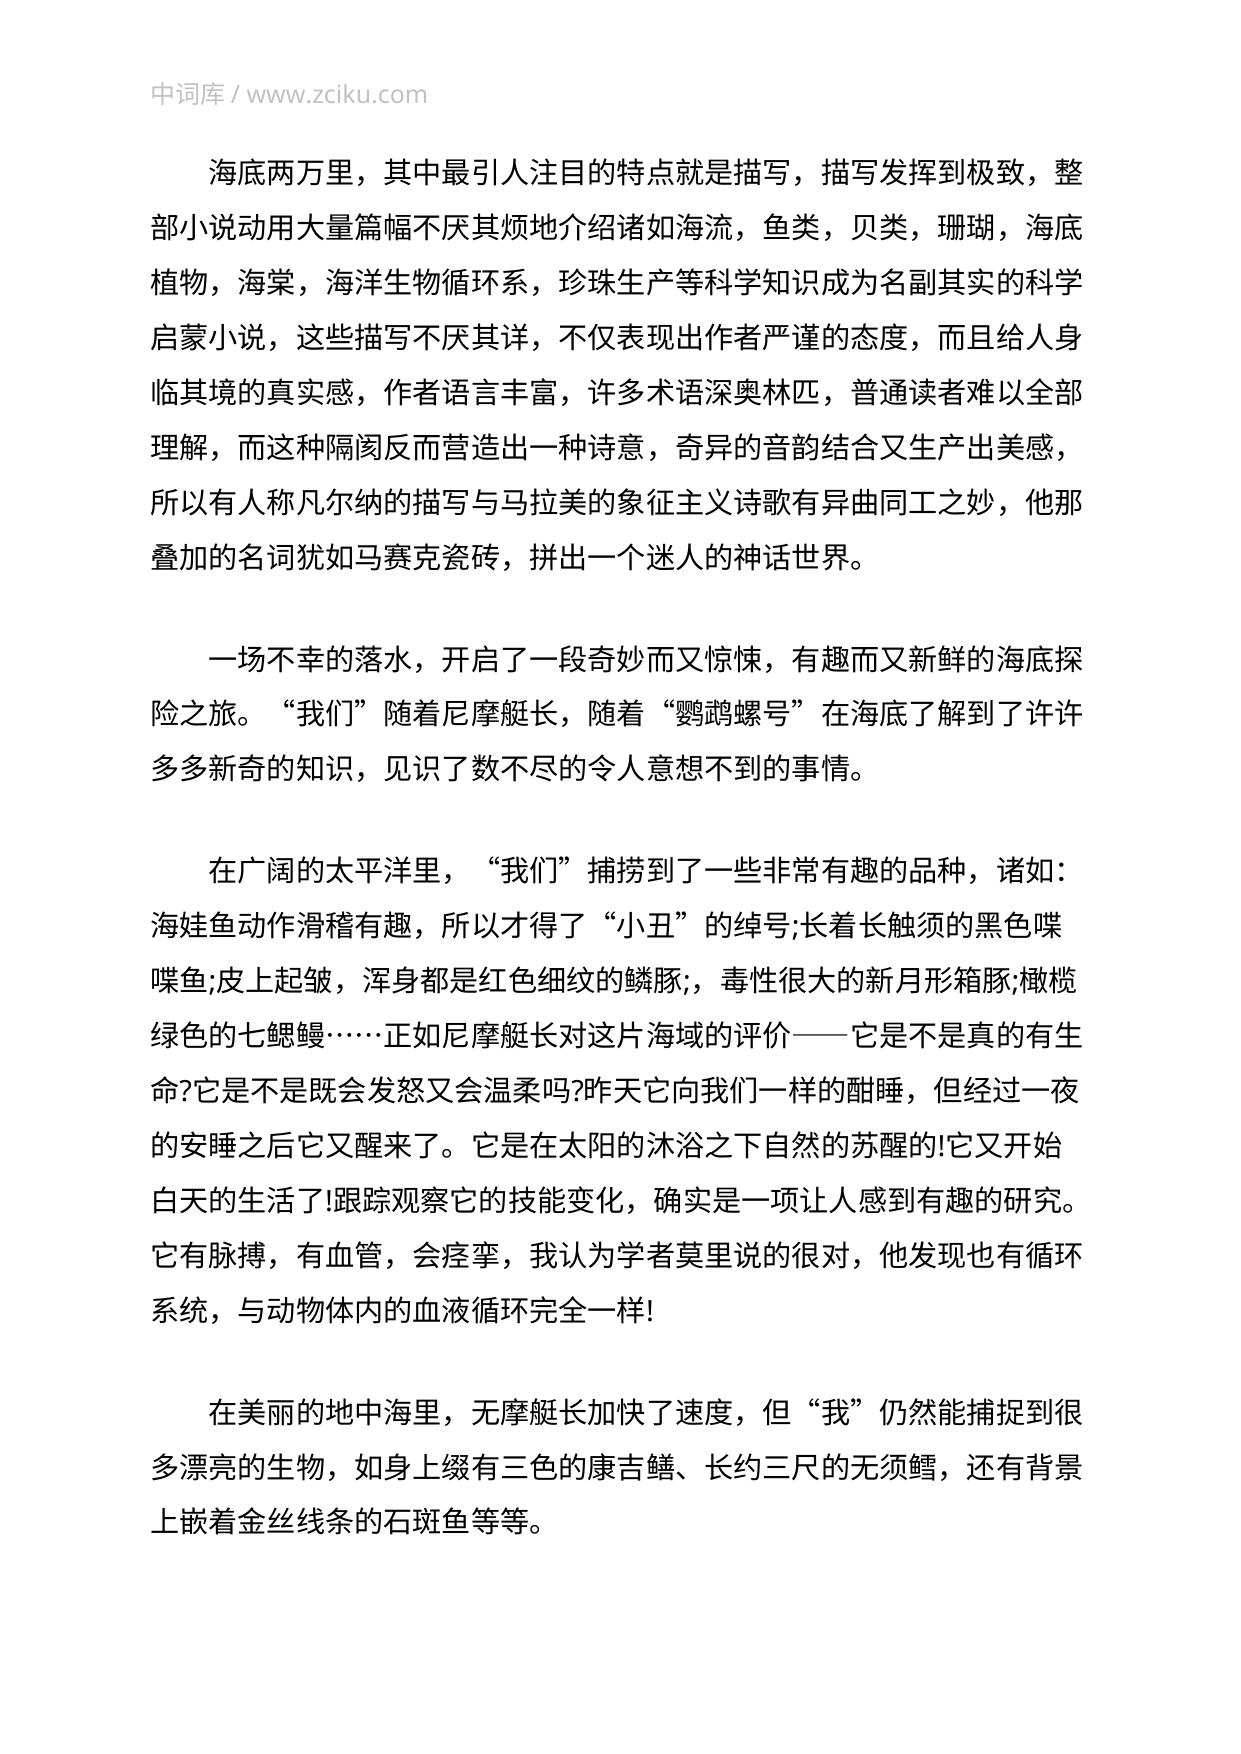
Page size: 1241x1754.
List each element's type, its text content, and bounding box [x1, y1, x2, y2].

text 一场不幸的落水，开启了一段奇妙而又惊悚，有趣而又新鲜的海底探险之旅。“我们”随着尼摩艇长，随着“鹦鹉螺号”在海底了解到了许许多多新奇的知识，见识了数不尽的令人意想不到的事情。 [150, 636, 1090, 788]
text 在广阔的太平洋里，“我们”捕捞到了一些非常有趣的品种，诸如：海娃鱼动作滑稽有趣，所以才得了“小丑”的绰号;长着长触须的黑色喋喋鱼;皮上起皱，浑身都是红色细纹的鳞豚;，毒性很大的新月形箱豚;橄榄绿色的七鳃鳗……正如尼摩艇长对这片海域的评价——它是不是真的有生命?它是不是既会发怒又会温柔吗?昨天它向我们一样的酣睡，但经过一夜的安睡之后它又醒来了。它是在太阳的沐浴之下自然的苏醒的!它又开始白天的生活了!跟踪观察它的技能变化，确实是一项让人感到有趣的研究。它有脉搏，有血管，会痉挛，我认为学者莫里说的很对，他发现也有循环系统，与动物体内的血液循环完全一样! [150, 848, 1090, 1330]
text 海底两万里，其中最引人注目的特点就是描写，描写发挥到极致，整部小说动用大量篇幅不厌其烦地介绍诸如海流，鱼类，贝类，珊瑚，海底植物，海棠，海洋生物循环系，珍珠生产等科学知识成为名副其实的科学启蒙小说，这些描写不厌其详，不仅表现出作者严谨的态度，而且给人身临其境的真实感，作者语言丰富，许多术语深奥林匹，普通读者难以全部理解，而这种隔阂反而营造出一种诗意，奇异的音韵结合又生产出美感，所以有人称凡尔纳的描写与马拉美的象征主义诗歌有异曲同工之妙，他那叠加的名词犹如马赛克瓷砖，拼出一个迷人的神话世界。 [150, 150, 1090, 577]
text 在美丽的地中海里，无摩艇长加快了速度，但“我”仍然能捕捉到很多漂亮的生物，如身上缀有三色的康吉鳝、长约三尺的无须鳕，还有背景上嵌着金丝线条的石斑鱼等等。 [150, 1389, 1090, 1541]
